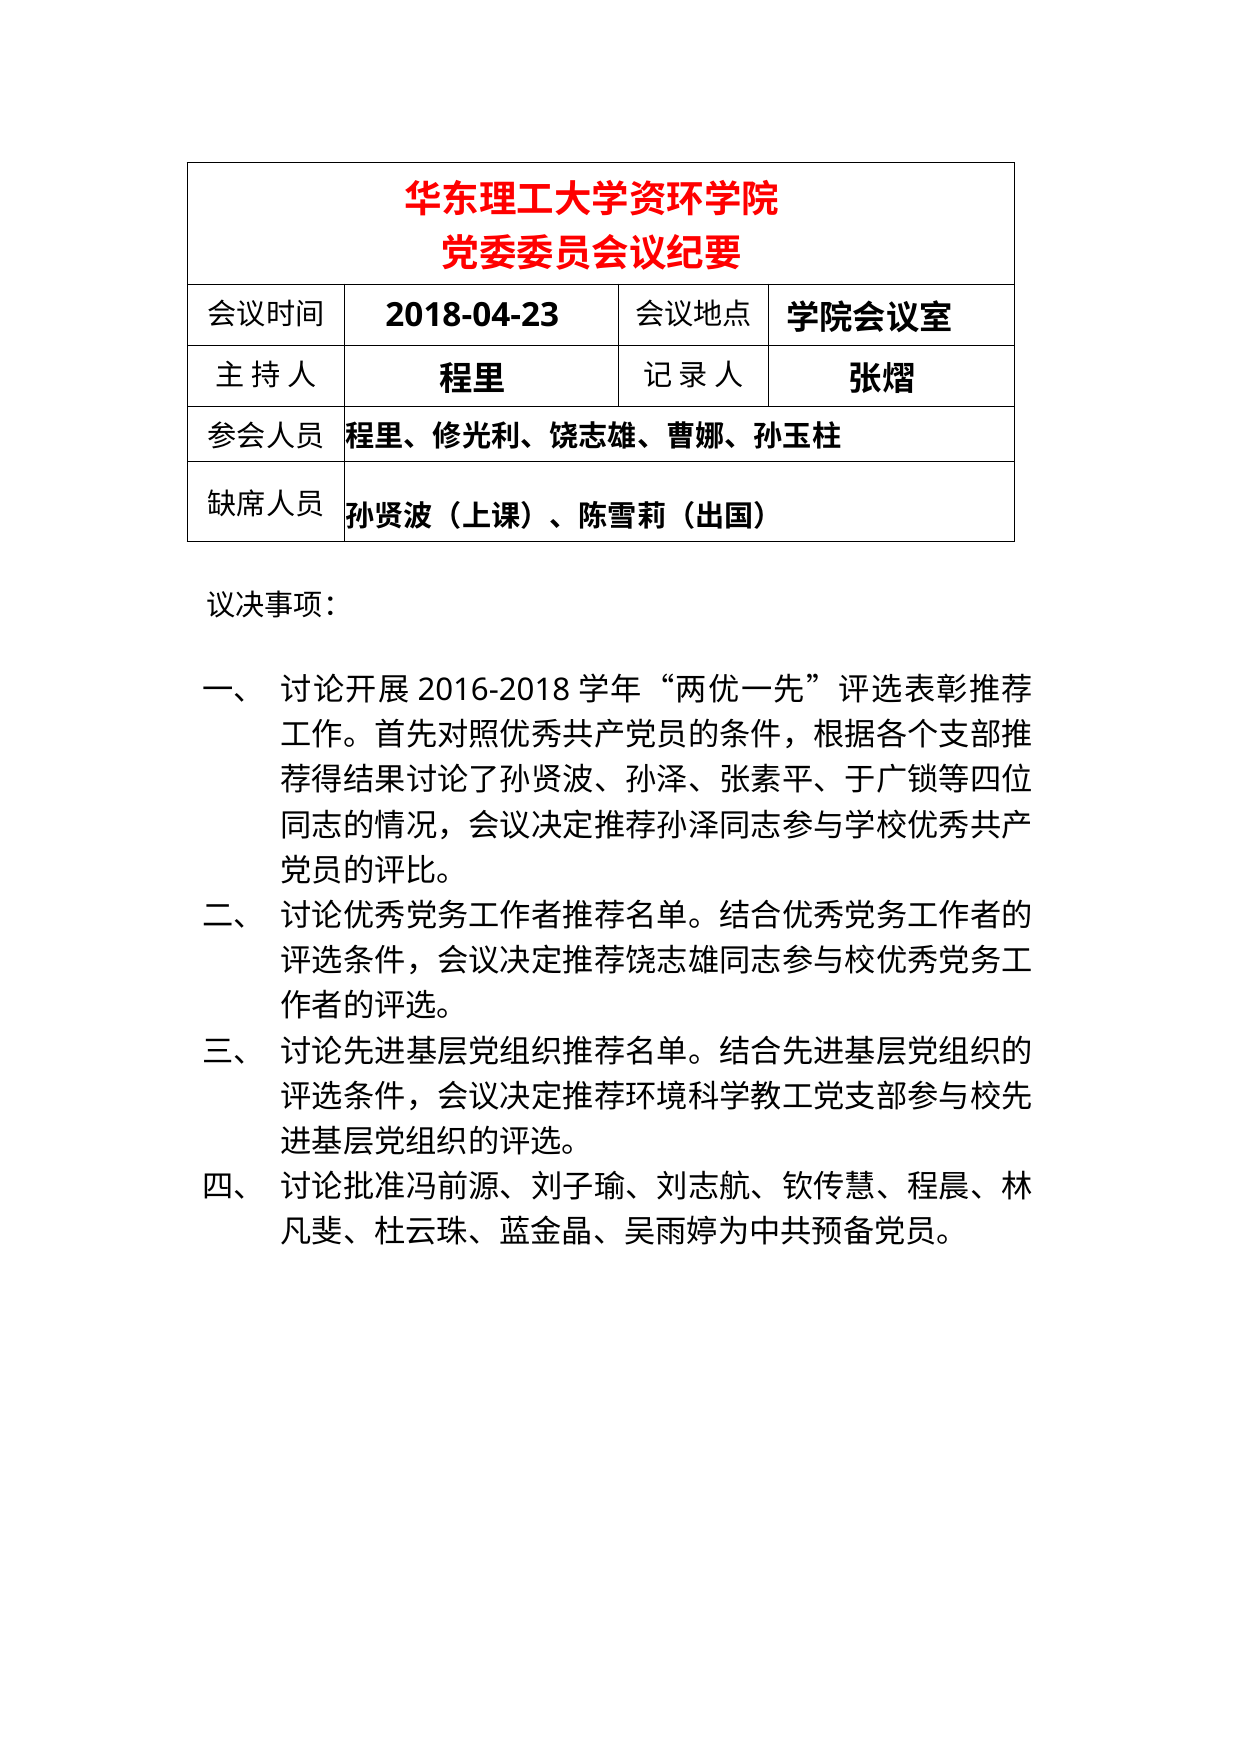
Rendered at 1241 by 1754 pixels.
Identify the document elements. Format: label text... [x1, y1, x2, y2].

list 讨论先进基层党组织推荐名单。结合先进基层党组织的评选条件，会议决定推荐环境科学教工党支部参与校先进基层党组织的评选。 [202, 1026, 1034, 1161]
table_cell 孙贤波（上课）、陈雪莉（出国） [345, 462, 1014, 541]
table_cell 2018-04-23 [345, 285, 618, 344]
table_cell 记 录 人 [619, 346, 768, 406]
table_cell 程里 [345, 346, 618, 406]
text 议决事项： [187, 582, 1034, 624]
table_cell 主 持 人 [188, 346, 344, 406]
table_cell 参会人员 [188, 407, 344, 461]
list 讨论批准冯前源、刘子瑜、刘志航、钦传慧、程晨、林凡斐、杜云珠、蓝金晶、吴雨婷为中共预备党员。 [202, 1161, 1034, 1252]
table_header 华东理工大学资环学院 党委委员会议纪要 [188, 163, 1014, 283]
table_cell 张熠 [769, 346, 1014, 406]
list 讨论开展2016-2018学年“两优一先”评选表彰推荐工作。首先对照优秀共产党员的条件，根据各个支部推荐得结果讨论了孙贤波、孙泽、张素平、于广锁等四位同志的情况，会议决定推荐孙泽同志参与学校优秀共产党员的评比。 [202, 664, 1034, 890]
table_cell 会议地点 [619, 285, 768, 344]
table_cell 会议时间 [188, 285, 344, 344]
table_cell 缺席人员 [188, 462, 344, 541]
list 讨论优秀党务工作者推荐名单。结合优秀党务工作者的评选条件，会议决定推荐饶志雄同志参与校优秀党务工作者的评选。 [202, 890, 1034, 1026]
table_cell 程里、修光利、饶志雄、曹娜、孙玉柱 [345, 407, 1014, 461]
table_cell 学院会议室 [769, 285, 1014, 344]
